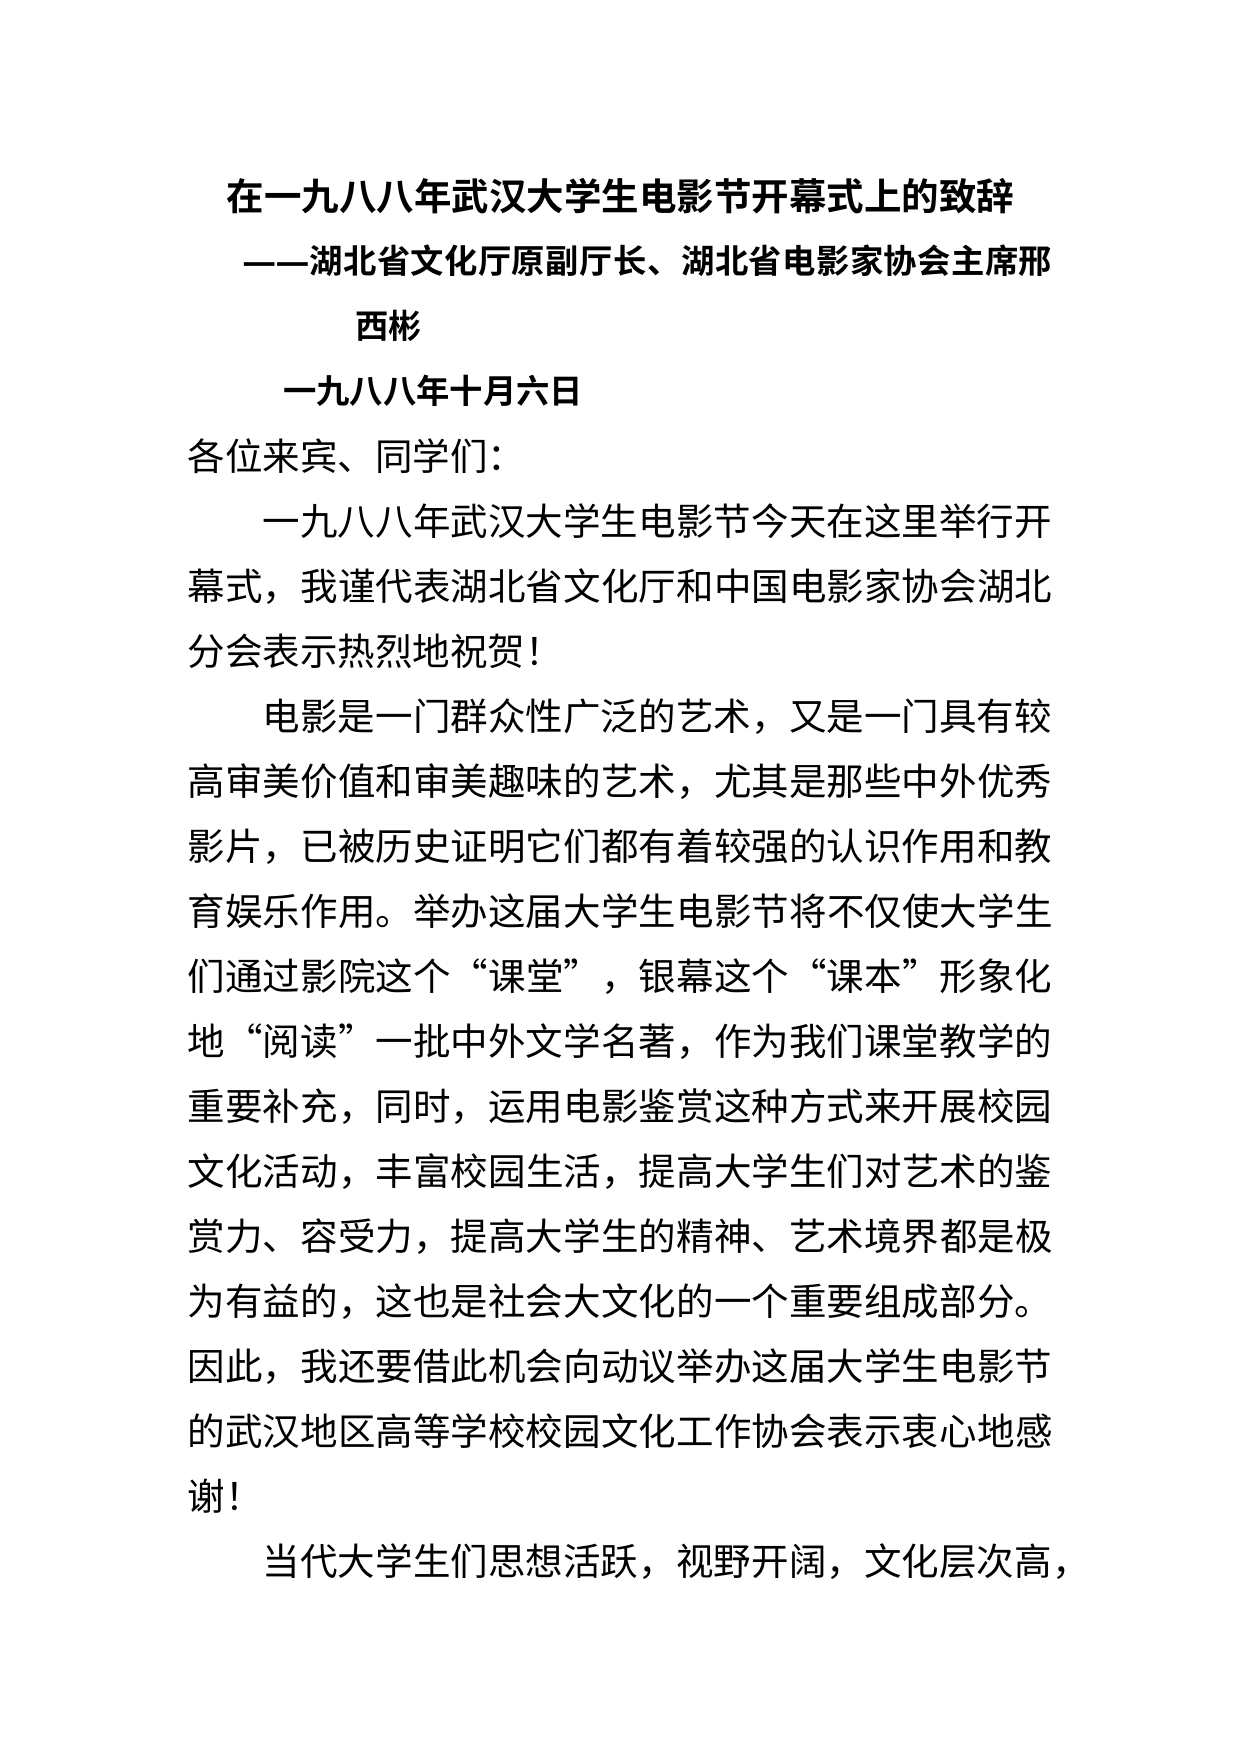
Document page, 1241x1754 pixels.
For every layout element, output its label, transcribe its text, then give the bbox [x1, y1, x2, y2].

text 电影是一门群众性广泛的艺术，又是一门具有较高审美价值和审美趣味的艺术，尤其是那些中外优秀影片，已被历史证明它们都有着较强的认识作用和教育娱乐作用。举办这届大学生电影节将不仅使大学生们通过影院这个“课堂”，银幕这个“课本”形象化地“阅读”一批中外文学名著，作为我们课堂教学的重要补充，同时，运用电影鉴赏这种方式来开展校园文化活动，丰富校园生活，提高大学生们对艺术的鉴赏力、容受力，提高大学生的精神、艺术境界都是极为有益的，这也是社会大文化的一个重要组成部分。因此，我还要借此机会向动议举办这届大学生电影节的武汉地区高等学校校园文化工作协会表示衷心地感谢！ [187, 682, 1053, 1527]
text 在一九八八年武汉大学生电影节开幕式上的致辞 [187, 162, 1053, 227]
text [187, 1527, 1053, 1592]
text 一九八八年武汉大学生电影节今天在这里举行开幕式，我谨代表湖北省文化厅和中国电影家协会湖北分会表示热烈地祝贺！ [187, 487, 1053, 682]
text ——湖北省文化厅原副厅长、湖北省电影家协会主席邢西彬 [187, 227, 1053, 357]
text 各位来宾、同学们： [187, 422, 1053, 487]
text 一九八八年十月六日 [187, 357, 1053, 422]
